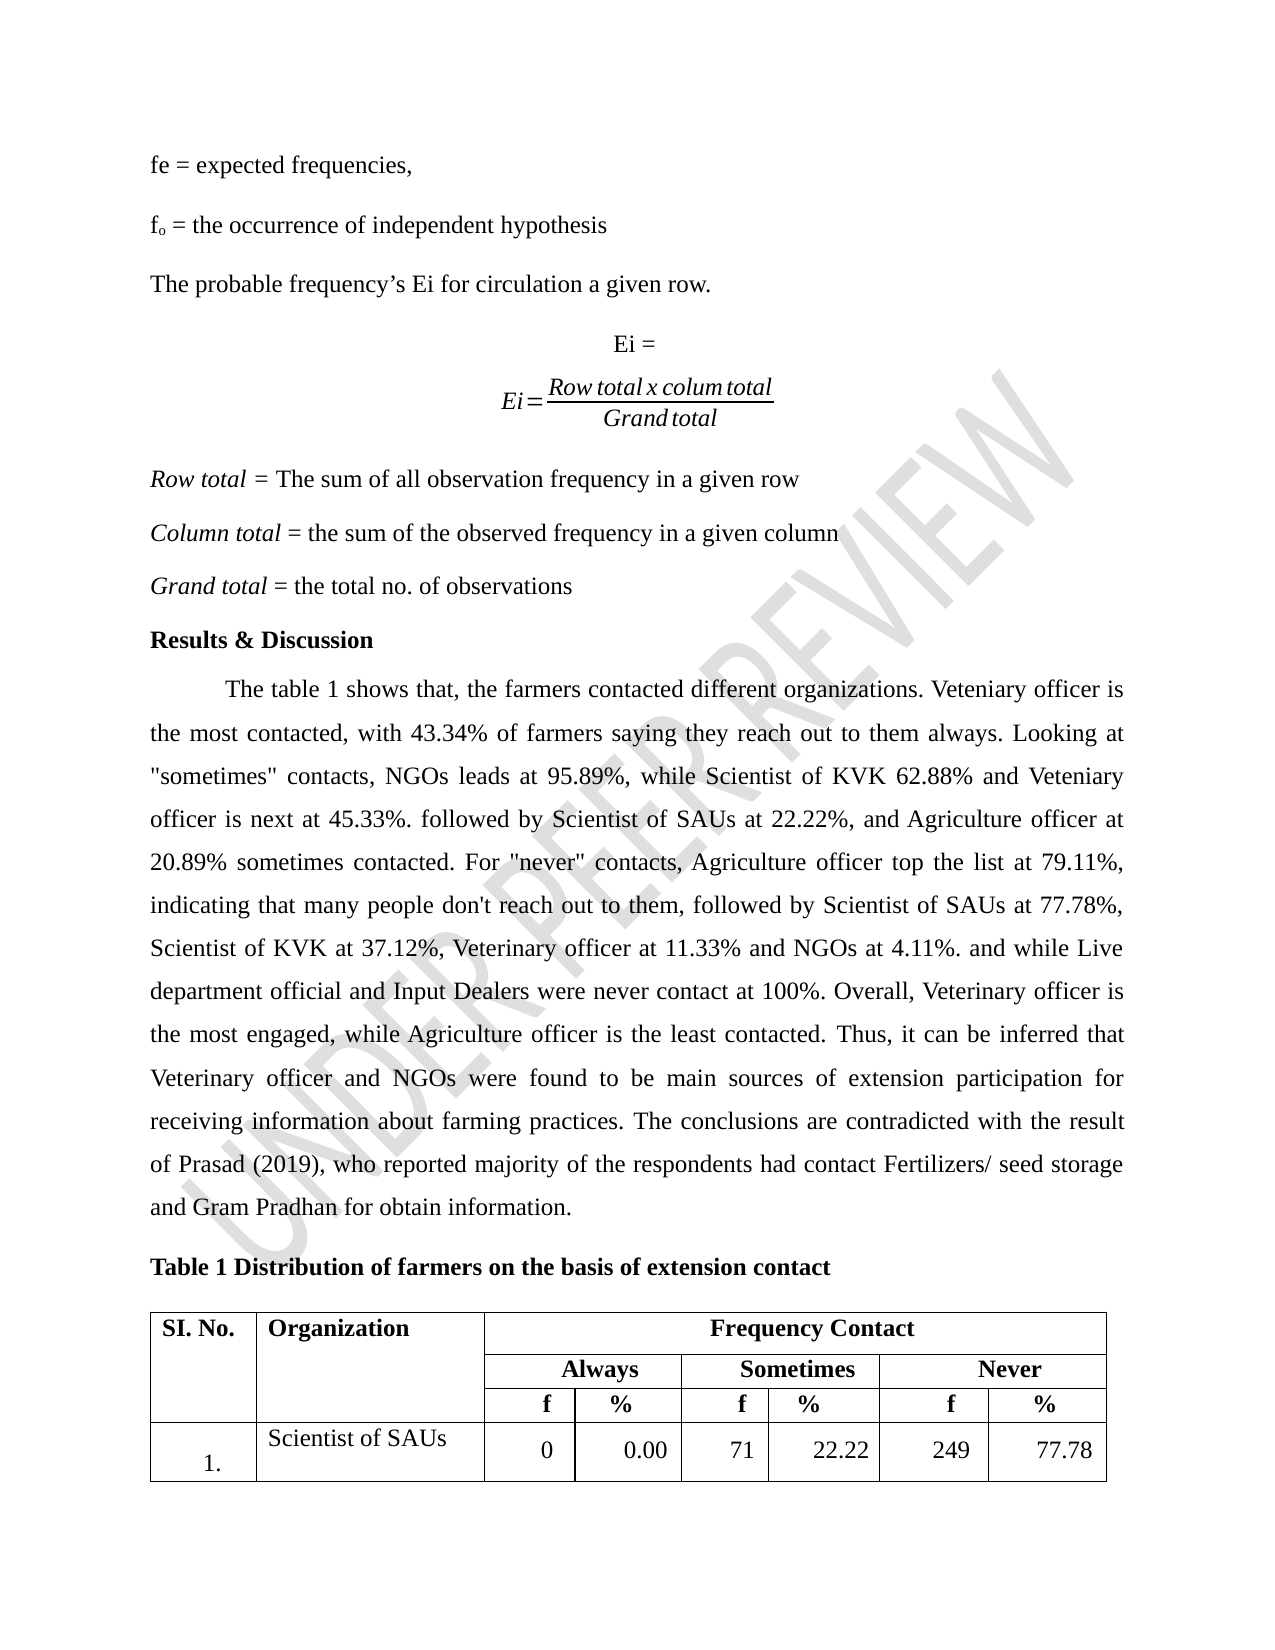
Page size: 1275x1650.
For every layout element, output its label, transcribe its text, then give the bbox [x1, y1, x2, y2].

table_header Organization [257, 1313, 484, 1422]
text fe = expected frequencies, [150, 150, 1125, 179]
table_header SI. No. [151, 1313, 256, 1422]
table_cell Scientist of SAUs [257, 1423, 484, 1481]
table_cell 77.78 [989, 1423, 1106, 1481]
text The probable frequency’s Ei for circulation a given row. [150, 269, 1125, 298]
table_cell Always [485, 1355, 681, 1388]
text Row total = The sum of all observation frequency in a given row [150, 464, 1125, 493]
table_cell % [769, 1389, 879, 1422]
table_cell f [682, 1389, 768, 1422]
table_cell 0 [485, 1423, 574, 1481]
text Ei = [150, 329, 1125, 432]
table_cell 22.22 [769, 1423, 879, 1481]
table_cell 0.00 [576, 1423, 681, 1481]
table_cell Never [880, 1355, 1106, 1388]
table_cell Sometimes [682, 1355, 879, 1388]
table_cell f [880, 1389, 988, 1422]
text fο = the occurrence of independent hypothesis [150, 210, 1125, 238]
text Grand total = the total no. of observations [150, 571, 1125, 600]
table_cell % [989, 1389, 1106, 1422]
text Results & Discussion [150, 625, 1125, 653]
table_cell 71 [682, 1423, 768, 1481]
table_header Frequency Contact [485, 1313, 1106, 1353]
text Column total = the sum of the observed frequency in a given column [150, 518, 1125, 546]
table_cell 249 [880, 1423, 988, 1481]
table_cell 1. [151, 1423, 256, 1481]
text Table 1 Distribution of farmers on the basis of extension contact [150, 1252, 1125, 1281]
table_cell % [576, 1389, 681, 1422]
text The table 1 shows that, the farmers contacted different organizations. Veteniary officer is the most contacted, with 43.34% of farmers saying they reach out to them always. Looking at "sometimes" contacts, NGOs leads at 95.89%, while Scientist of KVK 62.88% and Veteniary officer is next at 45.33%. followed by Scientist of SAUs at 22.22%, and Agriculture officer at 20.89% sometimes contacted. For "never" contacts, Agriculture officer top the list at 79.11%, indicating that many people don't reach out to them, followed by Scientist of SAUs at 77.78%, Scientist of KVK at 37.12%, Veterinary officer at 11.33% and NGOs at 4.11%. and while Live department official and Input Dealers were never contact at 100%. Overall, Veterinary officer is the most engaged, while Agriculture officer is the least contacted. Thus, it can be inferred that Veterinary officer and NGOs were found to be main sources of extension participation for receiving information about farming practices. The conclusions are contradicted with the result of Prasad (2019), who reported majority of the respondents had contact Fertilizers/ seed storage and Gram Pradhan for obtain information. [150, 674, 1125, 1221]
table_cell f [485, 1389, 574, 1422]
